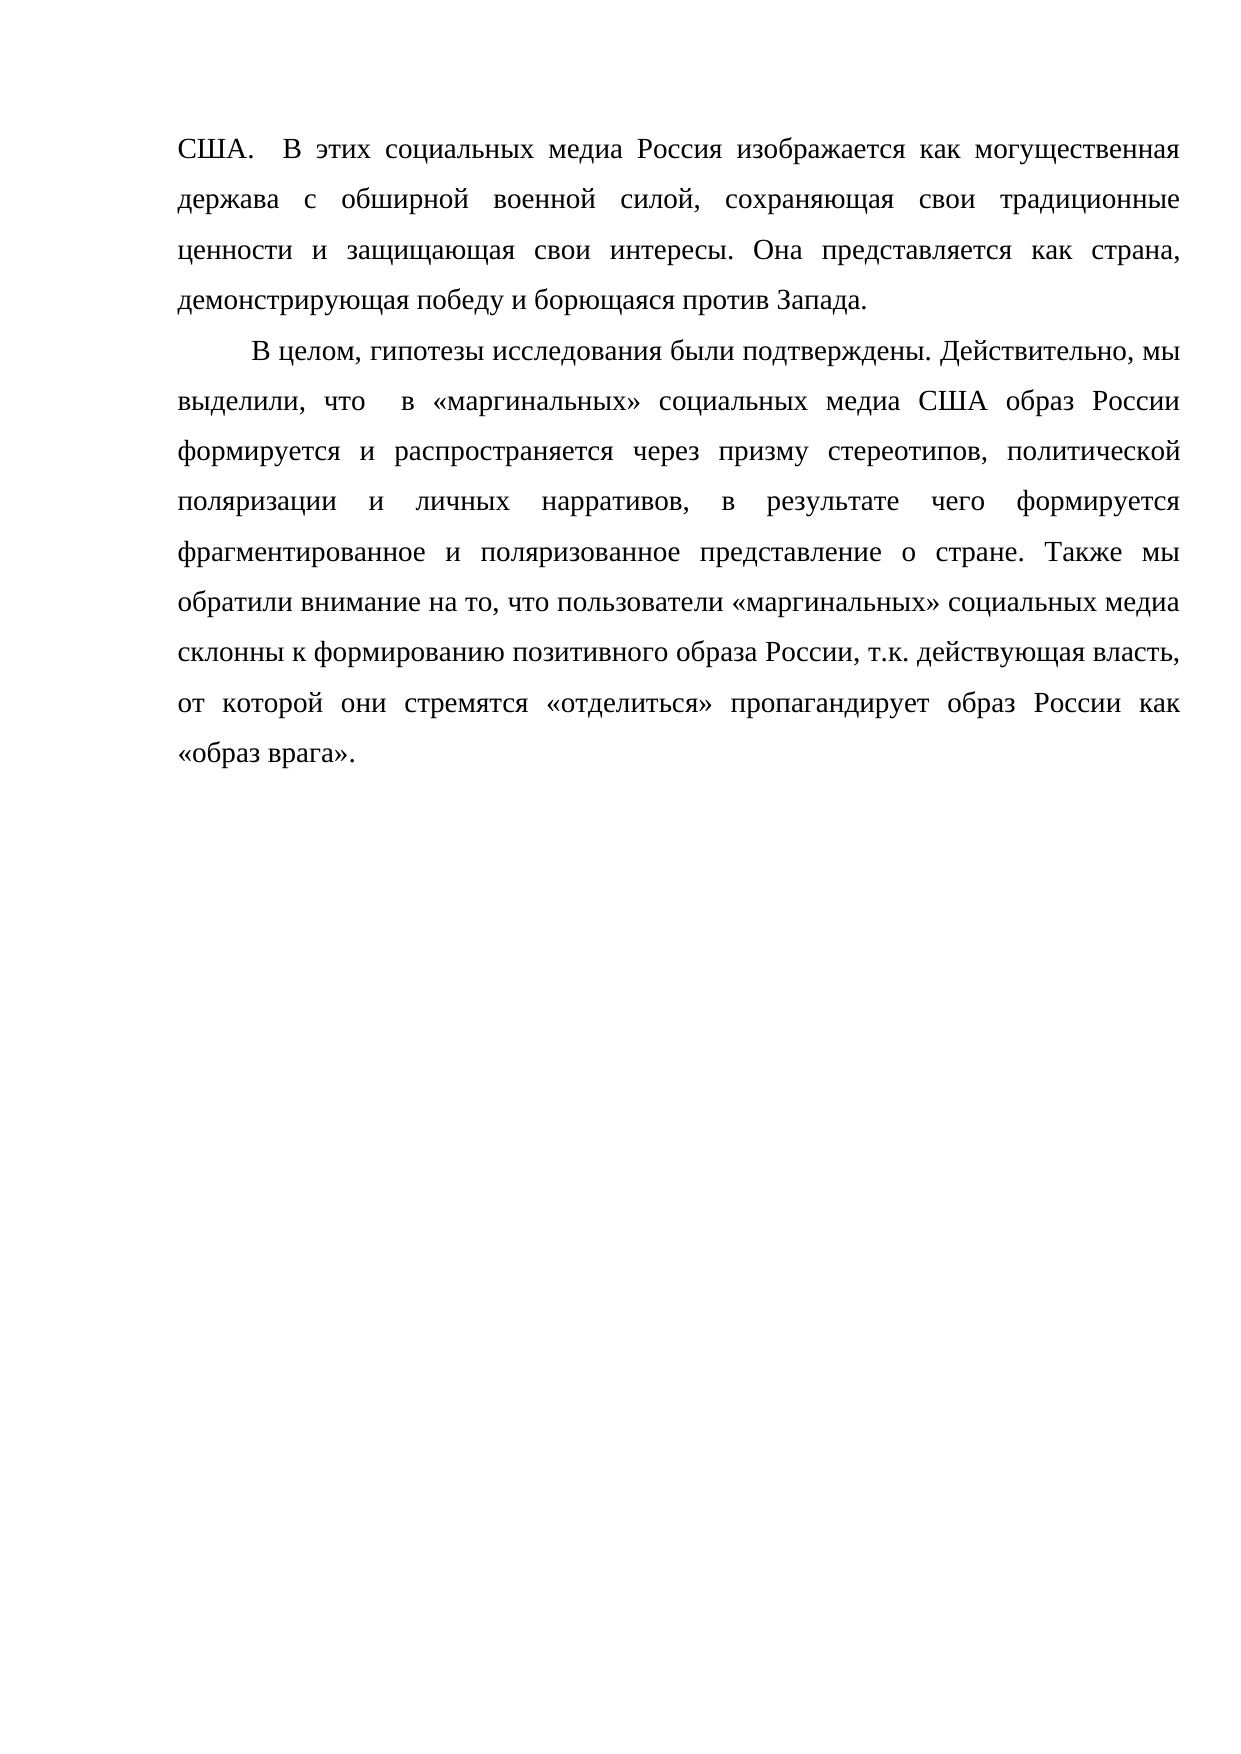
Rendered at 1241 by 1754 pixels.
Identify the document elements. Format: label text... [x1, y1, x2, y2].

text В целом, гипотезы исследования были подтверждены. Действительно, мы выделили, что в «маргинальных» социальных медиа США образ России формируется и распространяется через призму стереотипов, политической поляризации и личных нарративов, в результате чего формируется фрагментированное и поляризованное представление о стране. Также мы обратили внимание на то, что пользователи «маргинальных» социальных медиа склонны к формированию позитивного образа России, т.к. действующая власть, от которой они стремятся «отделиться» пропагандирует образ России как «образ врага». [177, 333, 1181, 769]
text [177, 131, 1181, 316]
